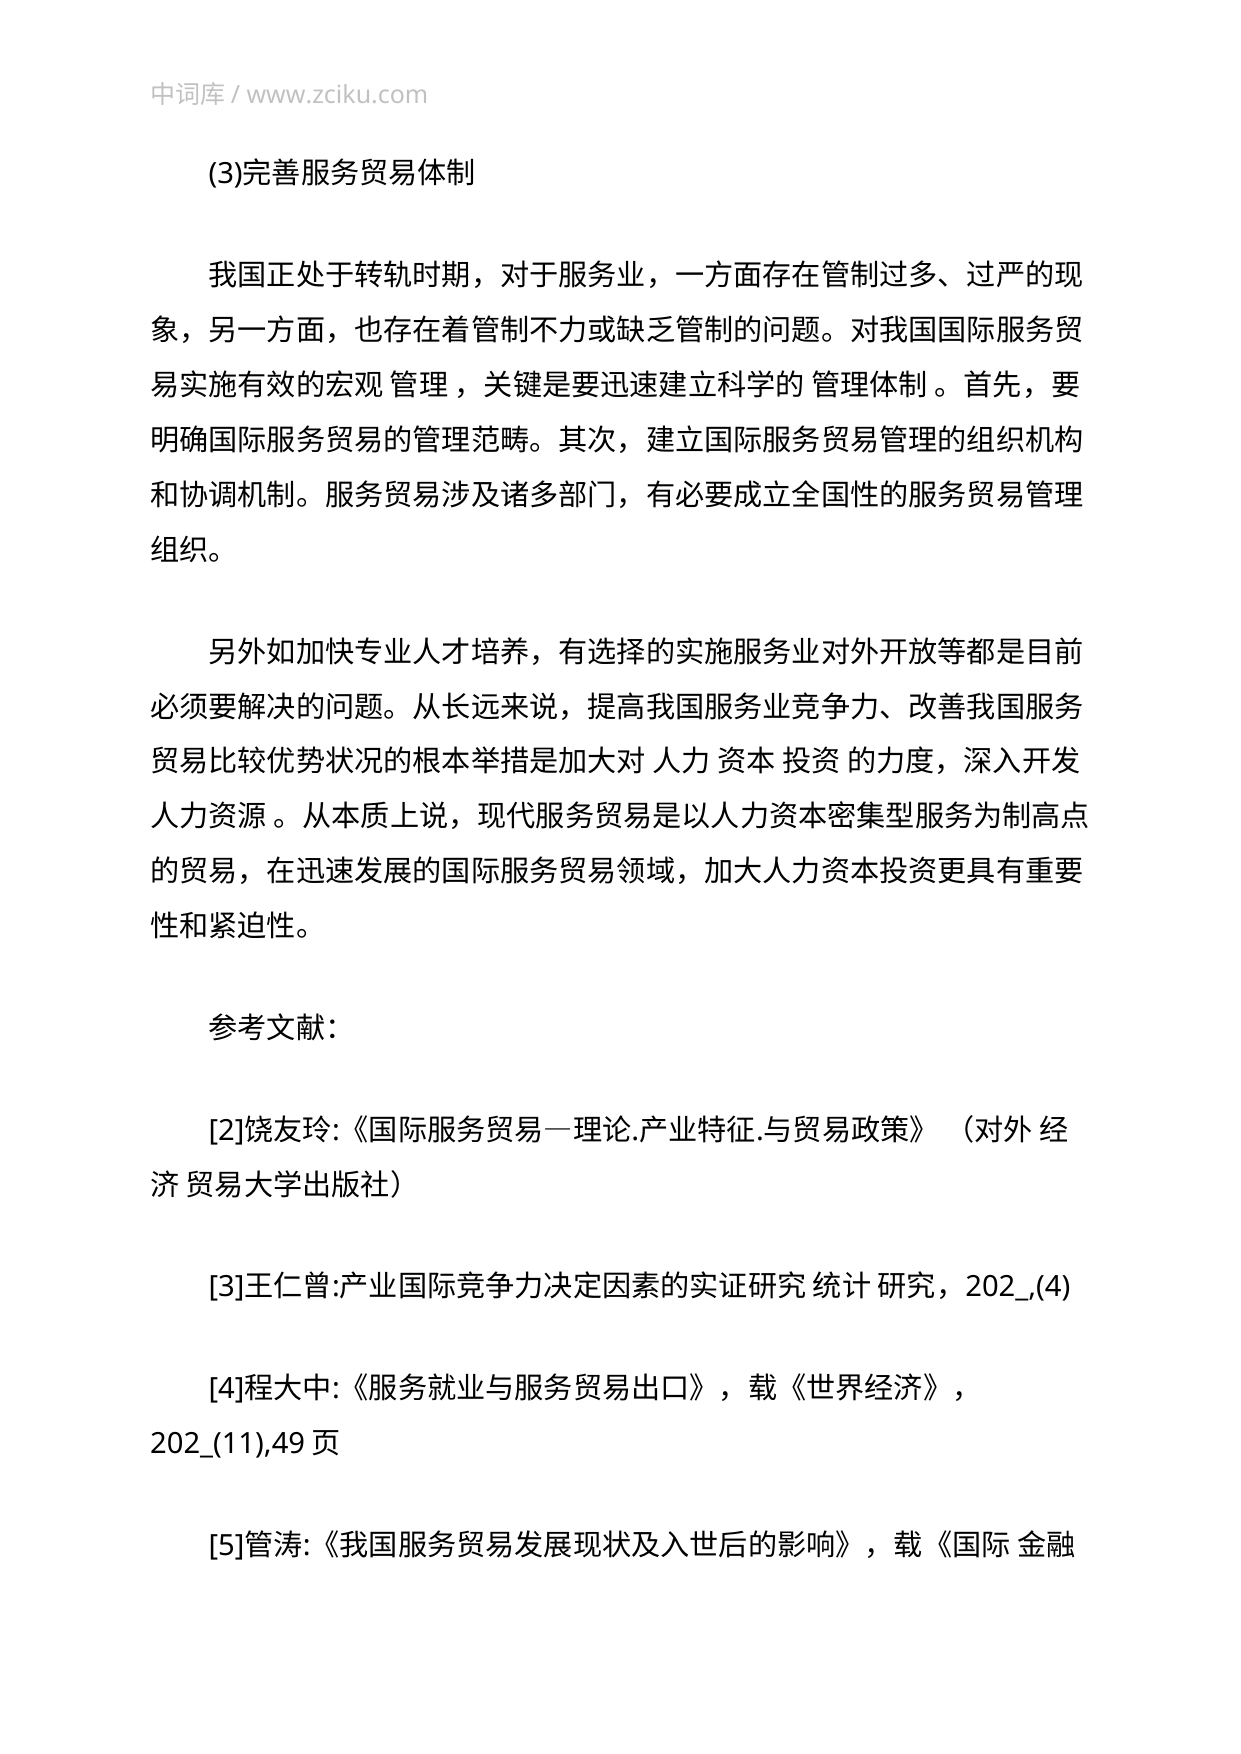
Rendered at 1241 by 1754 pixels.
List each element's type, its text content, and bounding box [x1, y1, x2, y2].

text (3)完善服务贸易体制 [150, 150, 1090, 192]
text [150, 1522, 1090, 1564]
text [2]饶友玲:《国际服务贸易—理论.产业特征.与贸易政策》 （对外 经济 贸易大学出版社） [150, 1106, 1090, 1203]
text [4]程大中:《服务就业与服务贸易出口》，载《世界经济》，202_(11),49页 [150, 1365, 1090, 1462]
text [3]王仁曾:产业国际竞争力决定因素的实证研究 统计 研究，202_,(4) [150, 1263, 1090, 1305]
text 我国正处于转轨时期，对于服务业，一方面存在管制过多、过严的现象，另一方面，也存在着管制不力或缺乏管制的问题。对我国国际服务贸易实施有效的宏观 管理 ，关键是要迅速建立科学的 管理体制 。首先，要明确国际服务贸易的管理范畴。其次，建立国际服务贸易管理的组织机构和协调机制。服务贸易涉及诸多部门，有必要成立全国性的服务贸易管理组织。 [150, 252, 1090, 569]
text 参考文献： [150, 1004, 1090, 1047]
text 另外如加快专业人才培养，有选择的实施服务业对外开放等都是目前必须要解决的问题。从长远来说，提高我国服务业竞争力、改善我国服务贸易比较优势状况的根本举措是加大对 人力 资本 投资 的力度，深入开发 人力资源 。从本质上说，现代服务贸易是以人力资本密集型服务为制高点的贸易，在迅速发展的国际服务贸易领域，加大人力资本投资更具有重要性和紧迫性。 [150, 628, 1090, 945]
